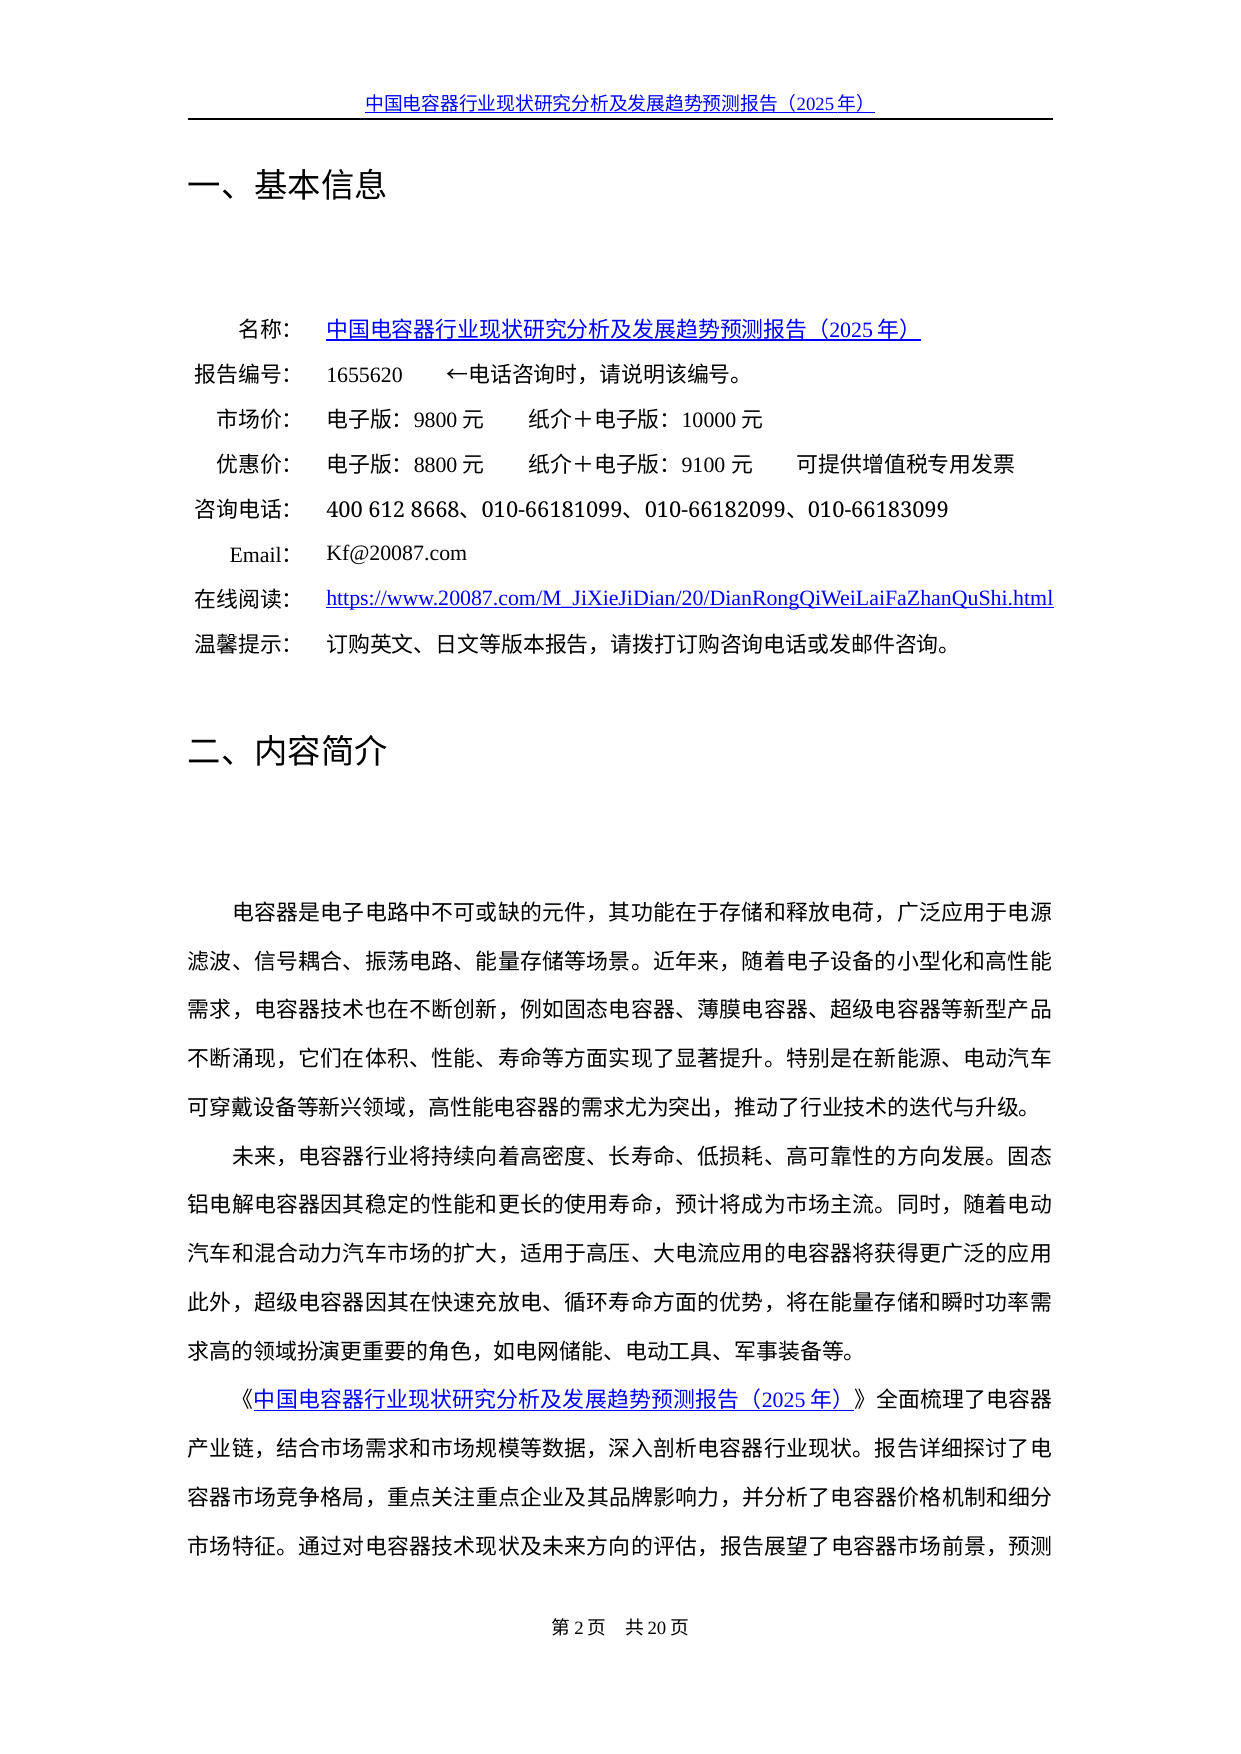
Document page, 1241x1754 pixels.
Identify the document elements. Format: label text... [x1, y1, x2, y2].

table_cell 电子版：9800 元 纸介＋电子版：10000 元 [315, 402, 1073, 447]
table_cell 咨询电话： [167, 492, 315, 537]
table_cell 1655620 ←电话咨询时，请说明该编号。 [315, 357, 1073, 402]
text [187, 894, 1053, 1561]
table_cell 市场价： [167, 402, 315, 447]
table_header 名称： [167, 312, 315, 357]
table_cell 在线阅读： [167, 582, 315, 627]
table_cell Email： [167, 537, 315, 582]
table_cell 报告编号： [167, 357, 315, 402]
title 一、基本信息 [187, 150, 1053, 215]
table_header 中国电容器行业现状研究分析及发展趋势预测报告（2025年） [315, 312, 1073, 357]
table_cell Kf@20087.com [315, 537, 1073, 582]
table_cell 电子版：8800 元 纸介＋电子版：9100 元 可提供增值税专用发票 [315, 447, 1073, 492]
table_cell 订购英文、日文等版本报告，请拨打订购咨询电话或发邮件咨询。 [315, 627, 1073, 672]
table_cell 400 612 8668、010-66181099、010-66182099、010-66183099 [315, 492, 1073, 537]
table_cell 优惠价： [167, 447, 315, 492]
table_cell [315, 582, 1073, 627]
table_cell 温馨提示： [167, 627, 315, 672]
title 二、内容简介 [187, 717, 1053, 782]
